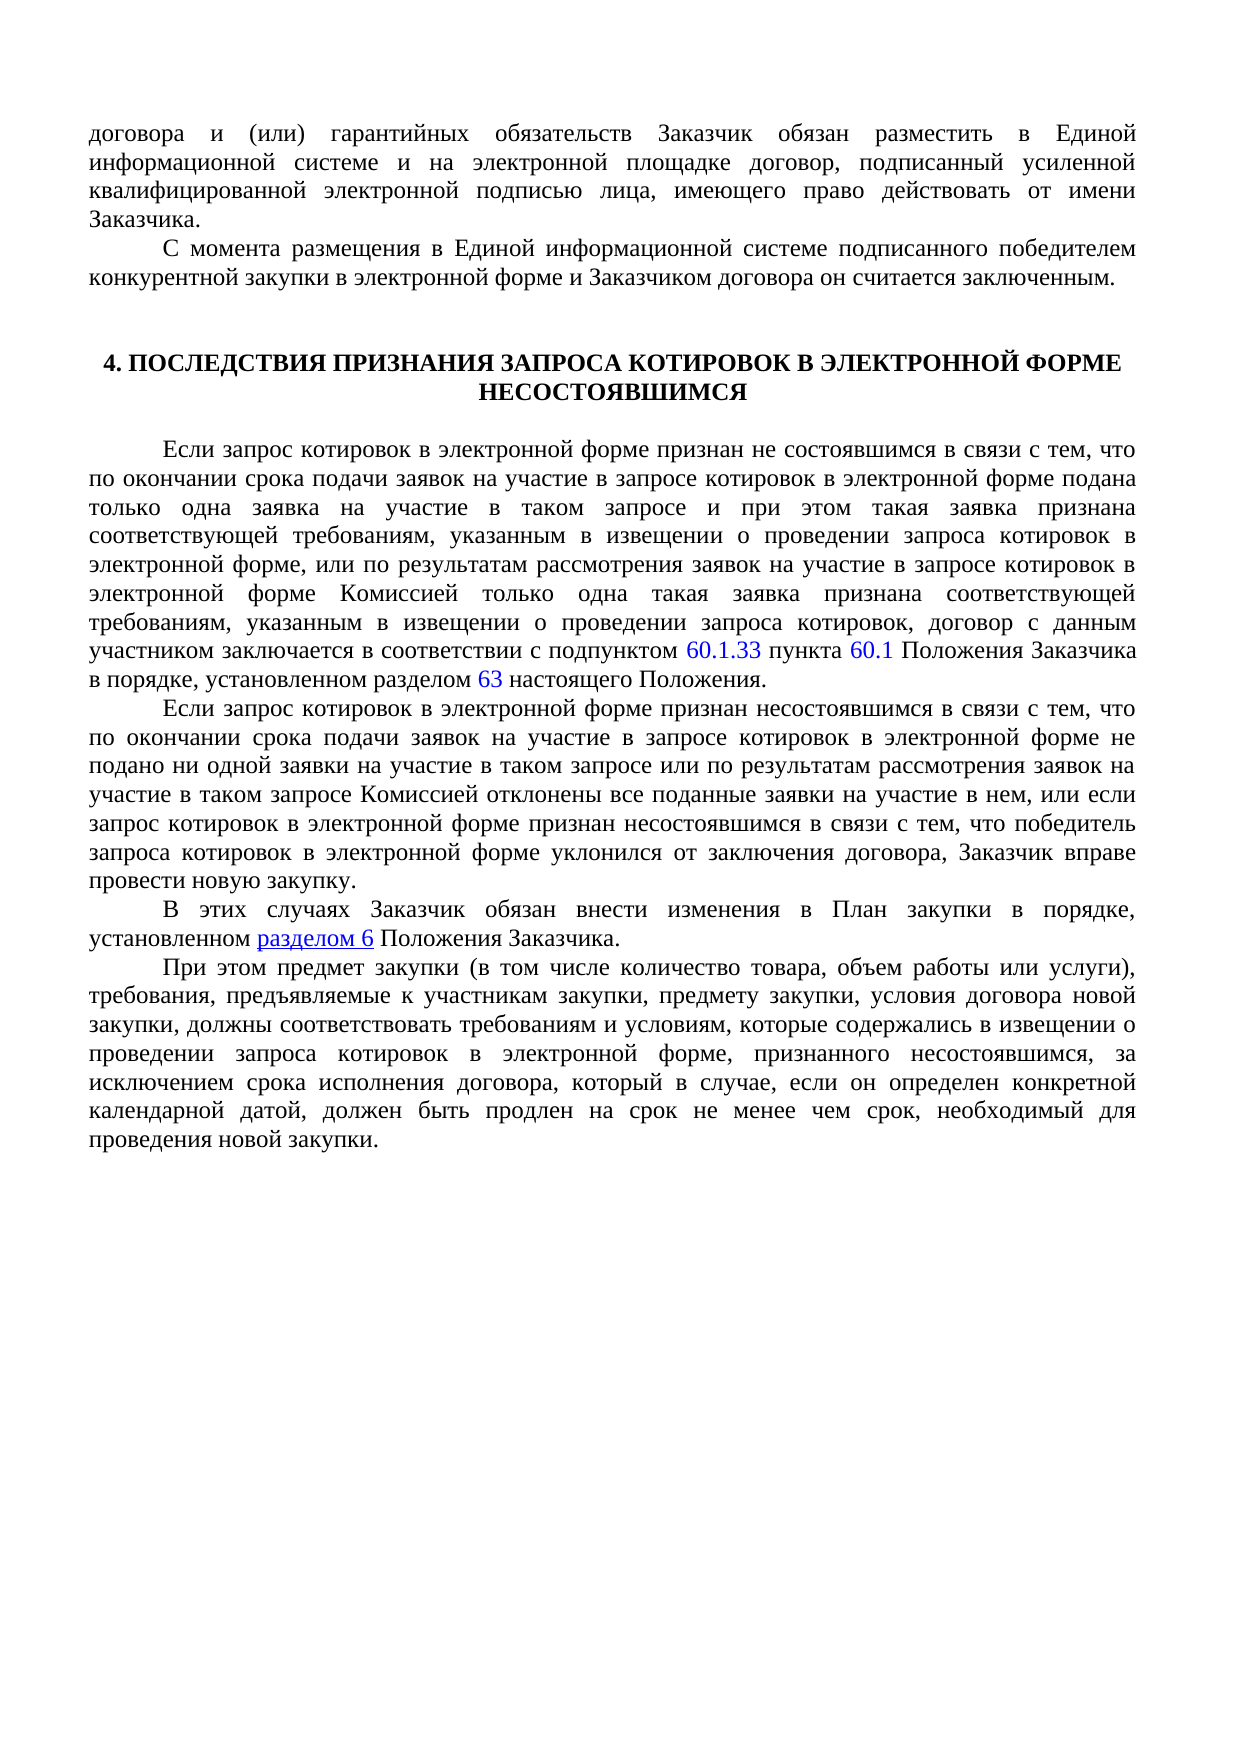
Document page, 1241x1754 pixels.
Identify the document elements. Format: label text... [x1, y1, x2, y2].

text Если запрос котировок в электронной форме признан несостоявшимся в связи с тем, что по окончании срока подачи заявок на участие в запросе котировок в электронной форме не подано ни одной заявки на участие в таком запросе или по результатам рассмотрения заявок на участие в таком запросе Комиссией отклонены все поданные заявки на участие в нем, или если запрос котировок в электронной форме признан несостоявшимся в связи с тем, что победитель запроса котировок в электронной форме уклонился от заключения договора, Заказчик вправе провести новую закупку. [89, 693, 1137, 894]
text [89, 118, 1137, 233]
text При этом предмет закупки (в том числе количество товара, объем работы или услуги), требования, предъявляемые к участникам закупки, предмету закупки, условия договора новой закупки, должны соответствовать требованиям и условиям, которые содержались в извещении о проведении запроса котировок в электронной форме, признанного несостоявшимся, за исключением срока исполнения договора, который в случае, если он определен конкретной календарной датой, должен быть продлен на срок не менее чем срок, необходимый для проведения новой закупки. [89, 952, 1137, 1153]
subtitle 4. ПОСЛЕДСТВИЯ ПРИЗНАНИЯ ЗАПРОСА КОТИРОВОК В ЭЛЕКТРОННОЙ ФОРМЕ НЕСОСТОЯВШИМСЯ [89, 348, 1137, 406]
text В этих случаях Заказчик обязан внести изменения в План закупки в порядке, установленном разделом 6 Положения Заказчика. [89, 894, 1137, 952]
text С момента размещения в Единой информационной системе подписанного победителем конкурентной закупки в электронной форме и Заказчиком договора он считается заключенным. [89, 233, 1137, 291]
list Если запрос котировок в электронной форме признан не состоявшимся в связи с тем, что по окончании срока подачи заявок на участие в запросе котировок в электронной форме подана только одна заявка на участие в таком запросе и при этом такая заявка признана соответствующей требованиям, указанным в извещении о проведении запроса котировок в электронной форме, или по результатам рассмотрения заявок на участие в запросе котировок в электронной форме Комиссией только одна такая заявка признана соответствующей требованиям, указанным в извещении о проведении запроса котировок, договор с данным участником заключается в соответствии с подпунктом 60.1.33 пункта 60.1 Положения Заказчика в порядке, установленном разделом 63 настоящего Положения. [89, 434, 1137, 693]
